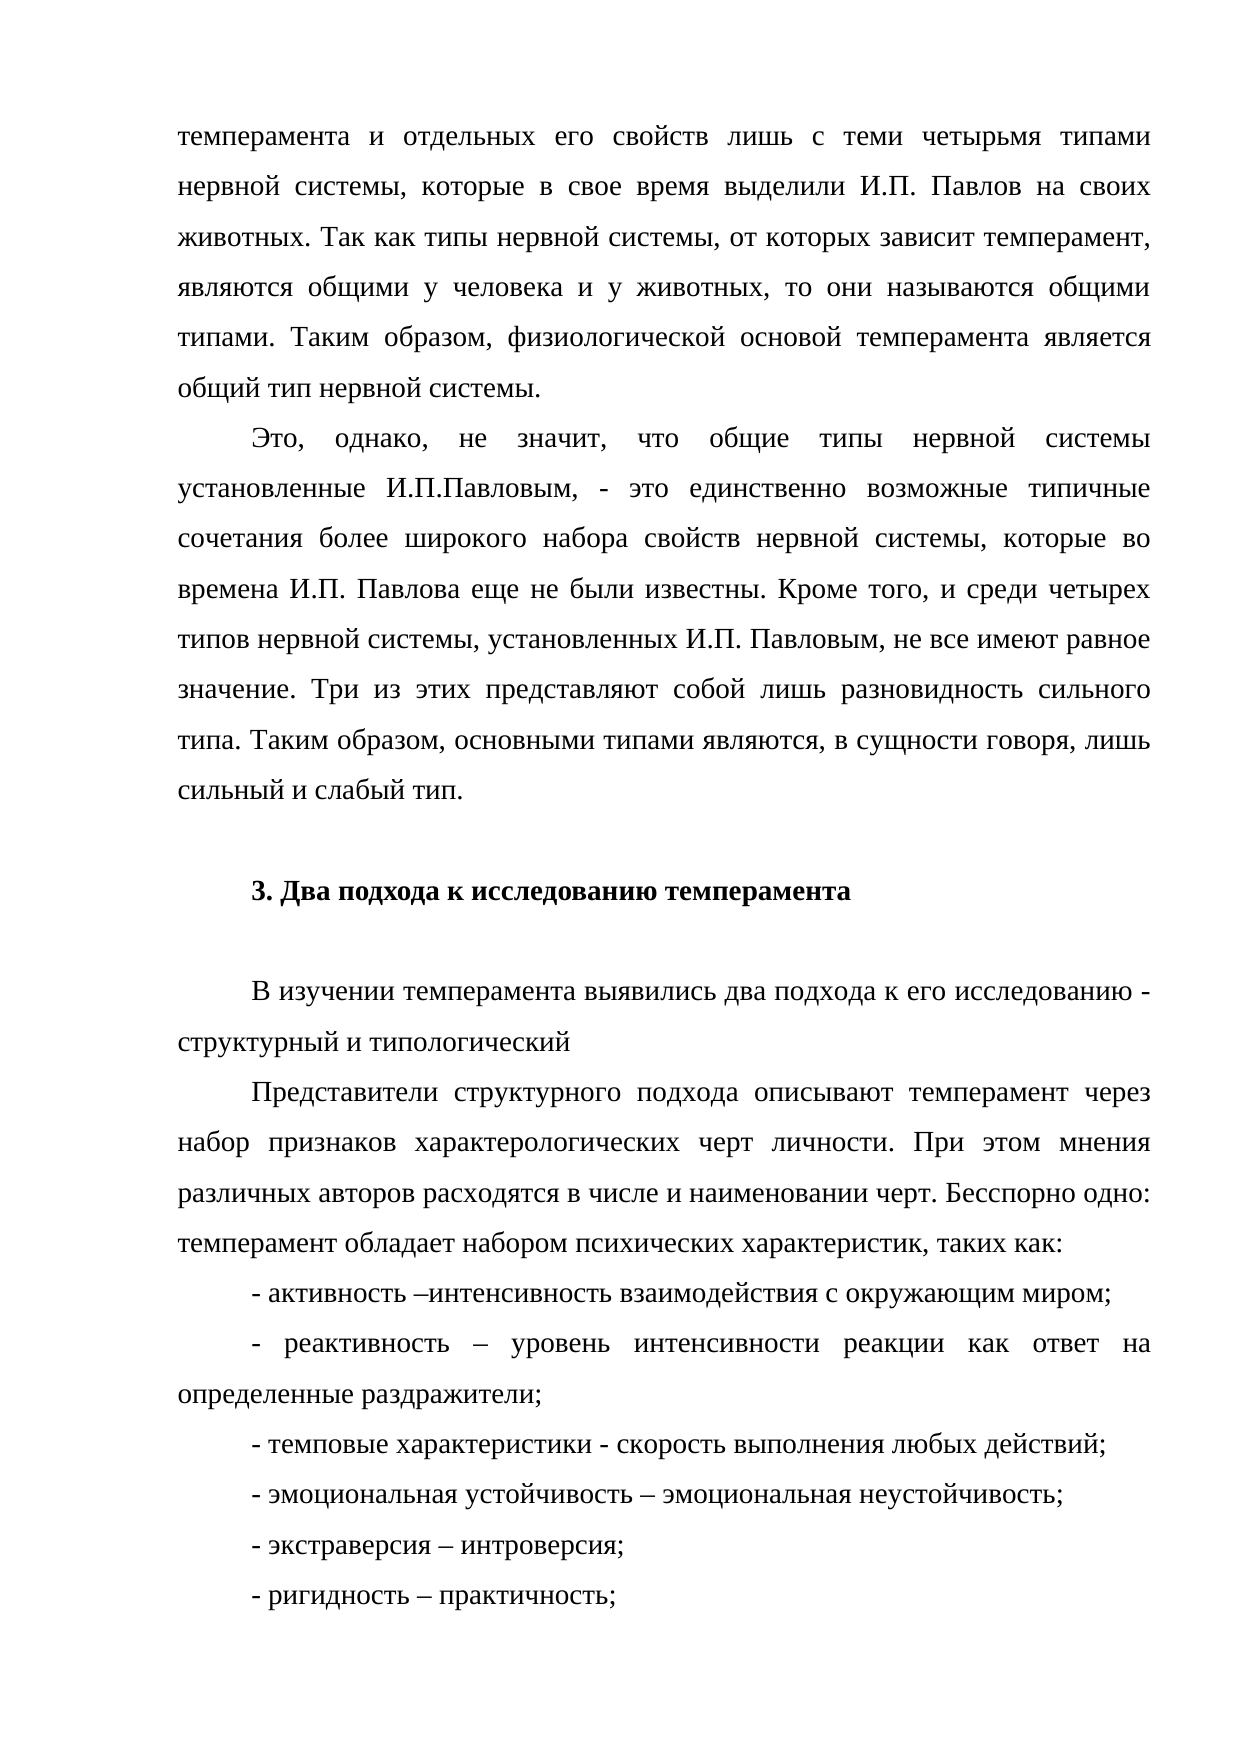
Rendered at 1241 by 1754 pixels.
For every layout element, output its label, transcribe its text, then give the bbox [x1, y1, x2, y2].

text Это, однако, не значит, что общие типы нервной системы установленные И.П.Павловым, - это единственно возможные типичные сочетания более широкого набора свойств нервной системы, которые во времена И.П. Павлова еще не были известны. Кроме того, и среди четырех типов нервной системы, установленных И.П. Павловым, не все имеют равное значение. Три из этих представляют собой лишь разновидность сильного типа. Таким образом, основными типами являются, в сущности говоря, лишь сильный и слабый тип. [177, 420, 1152, 806]
text - экстраверсия – интроверсия; [177, 1527, 1152, 1560]
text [177, 118, 1152, 403]
text - эмоциональная устойчивость – эмоциональная неустойчивость; [177, 1477, 1152, 1510]
subtitle 3. Два подхода к исследованию темперамента [177, 873, 1152, 906]
text - реактивность – уровень интенсивности реакции как ответ на определенные раздражители; [177, 1326, 1152, 1409]
text В изучении темперамента выявились два подхода к его исследованию - структурный и типологический [177, 973, 1152, 1057]
text Представители структурного подхода описывают темперамент через набор признаков характерологических черт личности. При этом мнения различных авторов расходятся в числе и наименовании черт. Бесспорно одно: темперамент обладает набором психических характеристик, таких как: [177, 1074, 1152, 1258]
text - темповые характеристики - скорость выполнения любых действий; [177, 1426, 1152, 1460]
text - активность –интенсивность взаимодействия с окружающим миром; [177, 1275, 1152, 1309]
text - ригидность – практичность; [177, 1577, 1152, 1611]
